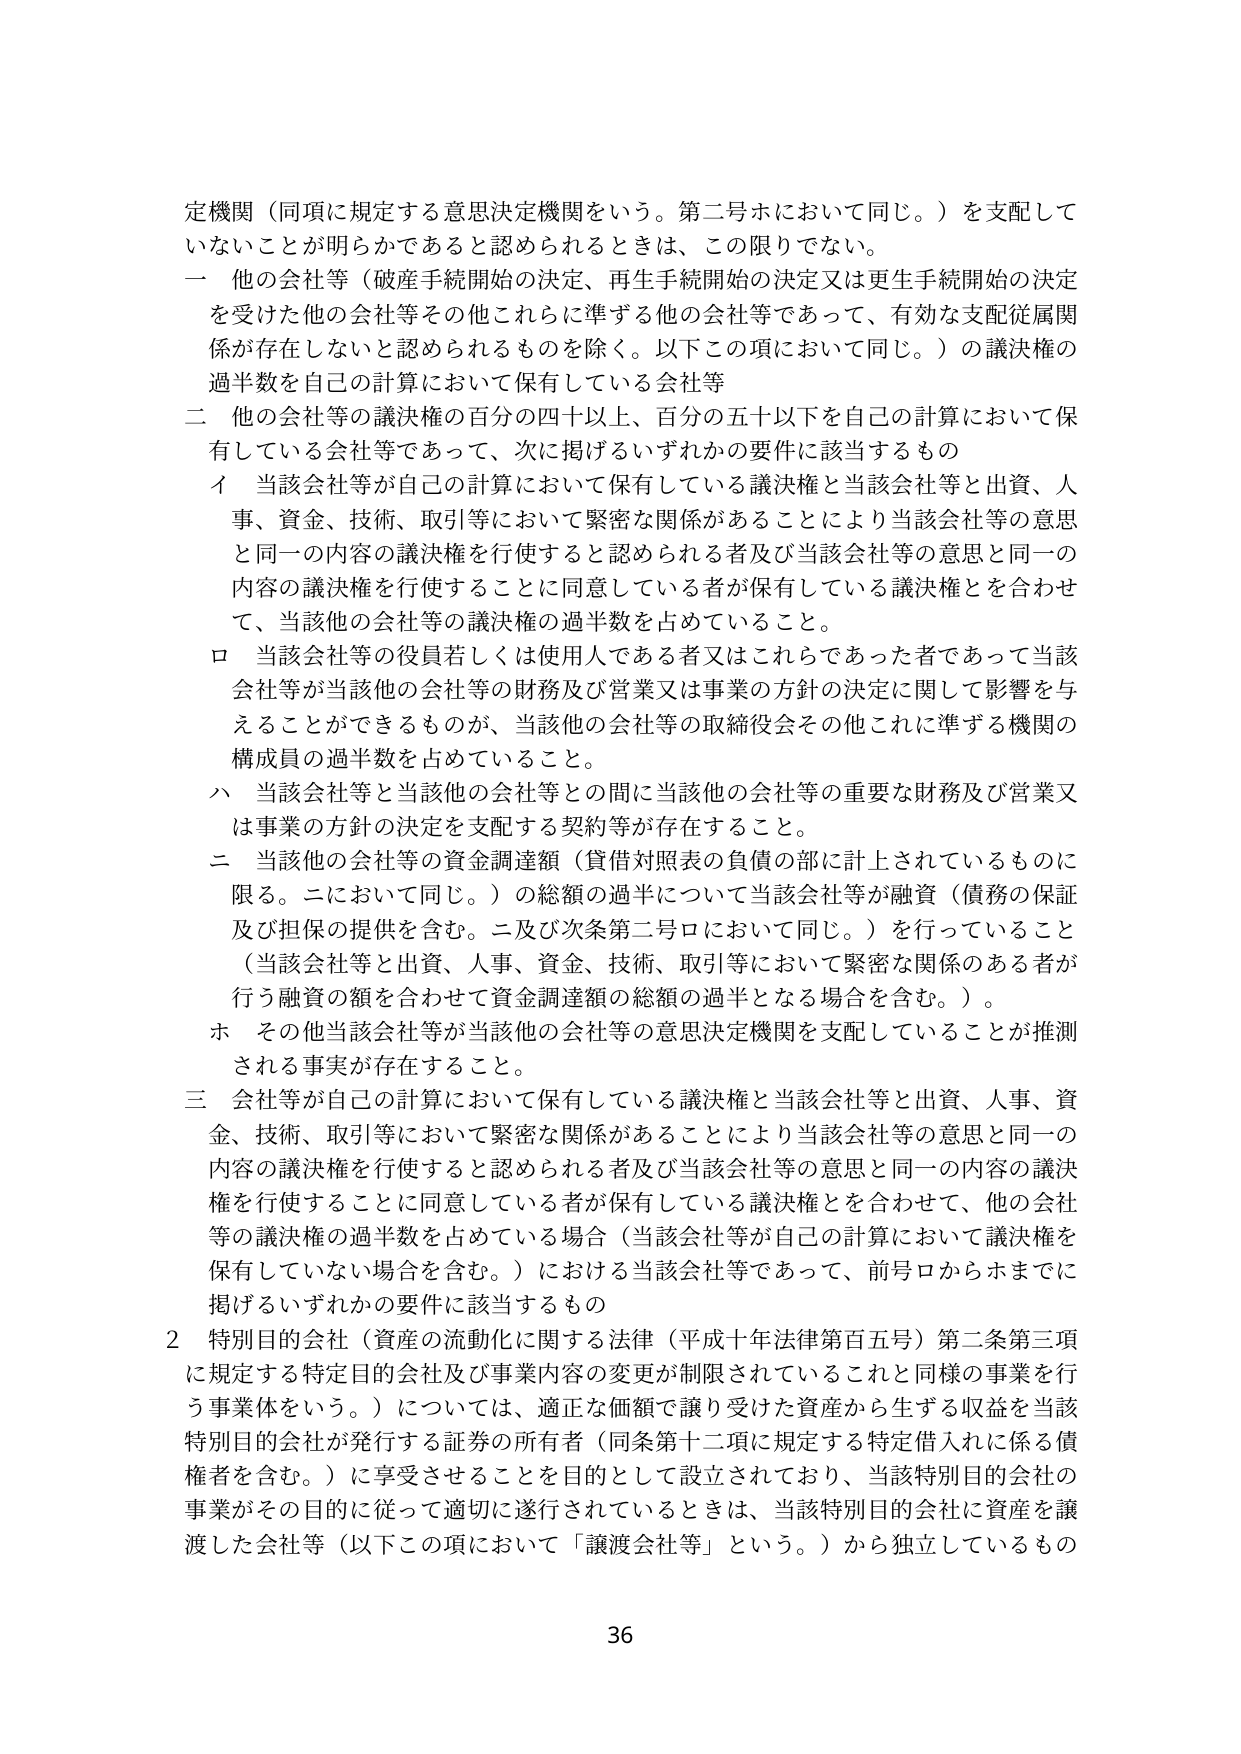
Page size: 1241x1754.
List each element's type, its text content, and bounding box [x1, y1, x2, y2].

text ホ その他当該会社等が当該他の会社等の意思決定機関を支配していることが推測される事実が存在すること。 [207, 1014, 1079, 1082]
text イ 当該会社等が自己の計算において保有している議決権と当該会社等と出資、人事、資金、技術、取引等において緊密な関係があることにより当該会社等の意思と同一の内容の議決権を行使すると認められる者及び当該会社等の意思と同一の内容の議決権を行使することに同意している者が保有している議決権とを合わせて、当該他の会社等の議決権の過半数を占めていること。 [207, 467, 1079, 638]
text 一 他の会社等（破産手続開始の決定、再生手続開始の決定又は更生手続開始の決定を受けた他の会社等その他これらに準ずる他の会社等であって、有効な支配従属関係が存在しないと認められるものを除く。以下この項において同じ。）の議決権の過半数を自己の計算において保有している会社等 [184, 262, 1079, 399]
text ハ 当該会社等と当該他の会社等との間に当該他の会社等の重要な財務及び営業又は事業の方針の決定を支配する契約等が存在すること。 [207, 774, 1079, 843]
text 三 会社等が自己の計算において保有している議決権と当該会社等と出資、人事、資金、技術、取引等において緊密な関係があることにより当該会社等の意思と同一の内容の議決権を行使すると認められる者及び当該会社等の意思と同一の内容の議決権を行使することに同意している者が保有している議決権とを合わせて、他の会社等の議決権の過半数を占めている場合（当該会社等が自己の計算において議決権を保有していない場合を含む。）における当該会社等であって、前号ロからホまでに掲げるいずれかの要件に該当するもの [184, 1082, 1079, 1321]
text 二 他の会社等の議決権の百分の四十以上、百分の五十以下を自己の計算において保有している会社等であって、次に掲げるいずれかの要件に該当するもの [184, 399, 1079, 467]
text ニ 当該他の会社等の資金調達額（貸借対照表の負債の部に計上されているものに限る。ニにおいて同じ。）の総額の過半について当該会社等が融資（債務の保証及び担保の提供を含む。ニ及び次条第二号ロにおいて同じ。）を行っていること（当該会社等と出資、人事、資金、技術、取引等において緊密な関係のある者が行う融資の額を合わせて資金調達額の総額の過半となる場合を含む。）。 [207, 843, 1079, 1014]
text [161, 194, 1079, 262]
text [161, 1321, 1079, 1560]
text ロ 当該会社等の役員若しくは使用人である者又はこれらであった者であって当該会社等が当該他の会社等の財務及び営業又は事業の方針の決定に関して影響を与えることができるものが、当該他の会社等の取締役会その他これに準ずる機関の構成員の過半数を占めていること。 [207, 638, 1079, 774]
